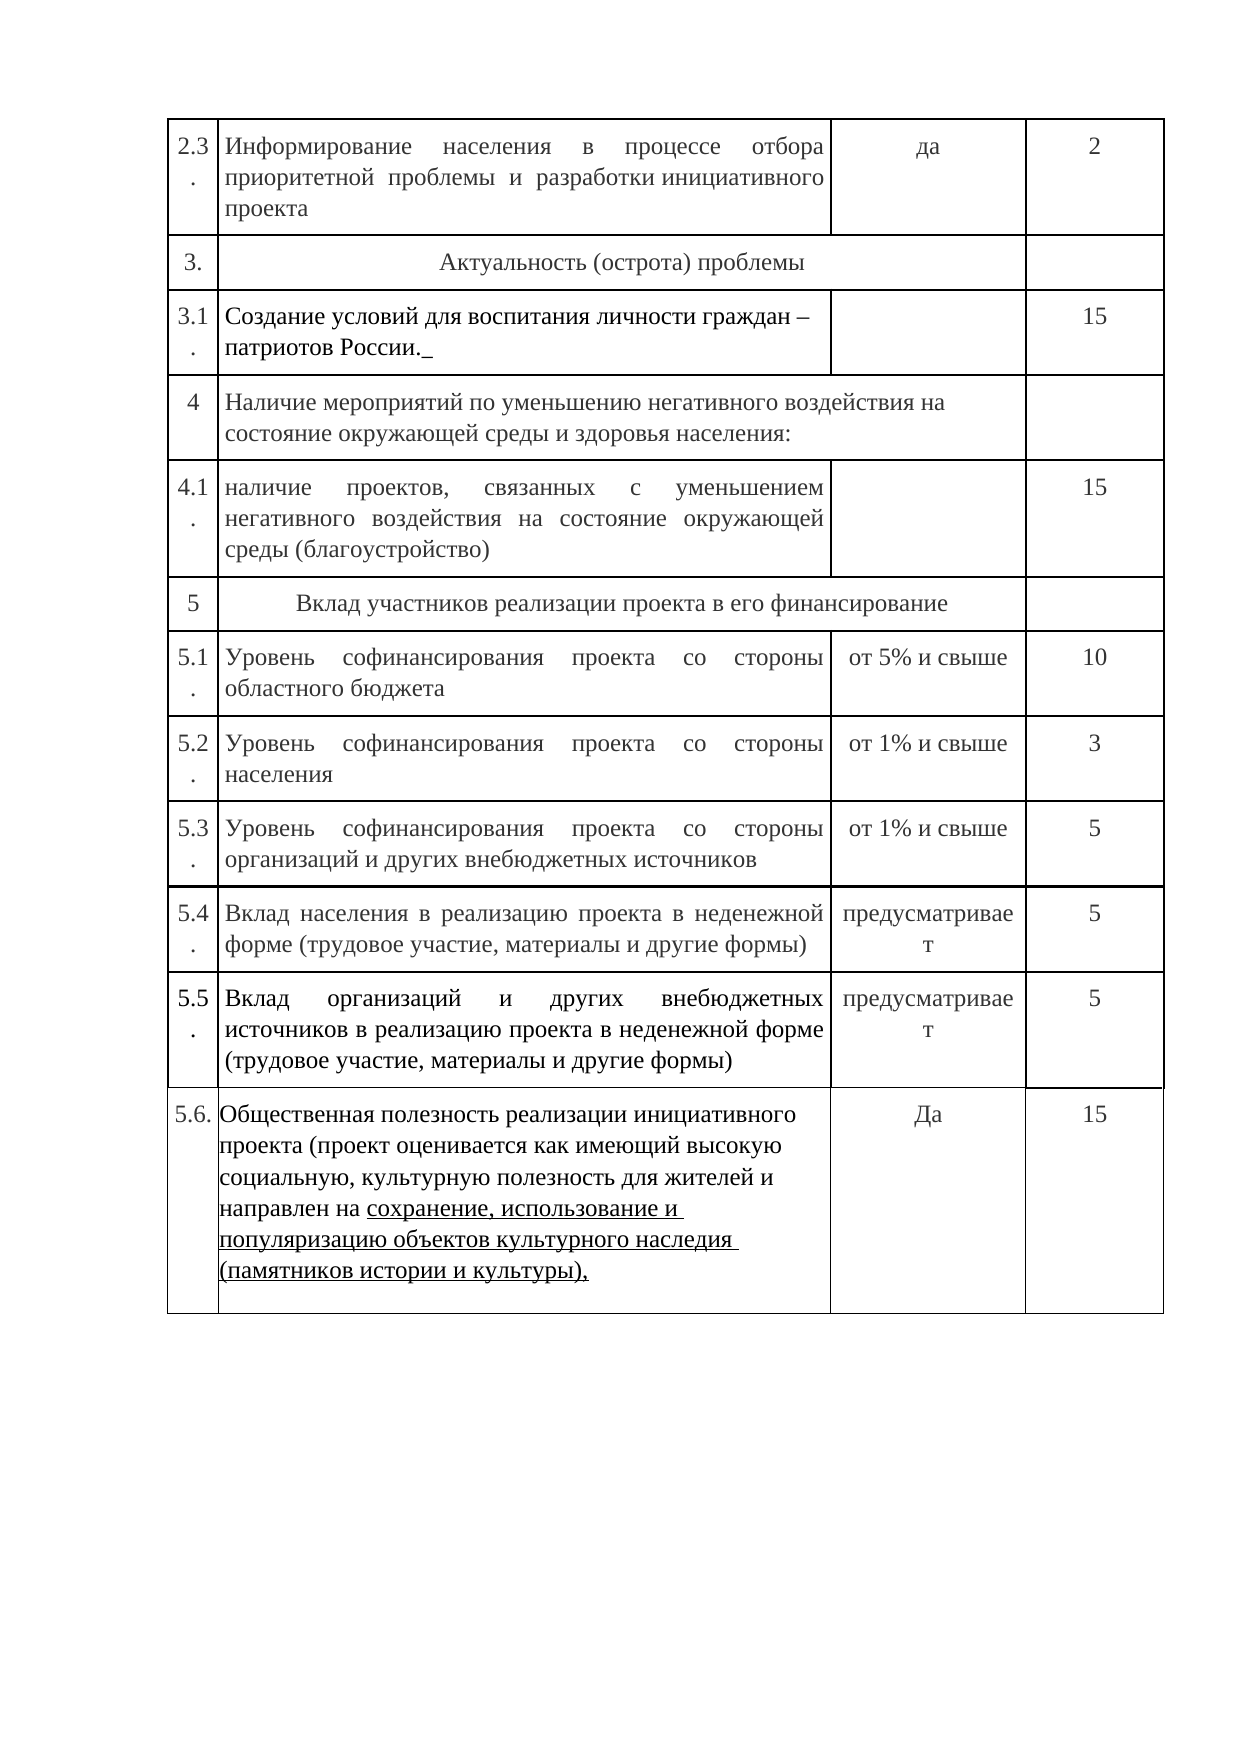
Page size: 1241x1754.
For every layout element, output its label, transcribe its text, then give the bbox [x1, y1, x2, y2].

table_cell от 5% и свыше [832, 632, 1025, 715]
table_cell [832, 461, 1025, 576]
table_cell 5.5. [169, 973, 217, 1087]
table_cell Уровень софинансирования проекта со стороны населения [219, 717, 830, 800]
table_cell Вклад населения в реализацию проекта в неденежной форме (трудовое участие, материалы и другие формы) [219, 888, 830, 971]
table_cell Создание условий для воспитания личности граждан – патриотов России._ [219, 291, 830, 374]
table_cell 3.1. [169, 291, 217, 374]
table_cell Общественная полезность реализации инициативного проекта (проект оценивается как имеющий высокую социальную, культурную полезность для жителей и направлен на сохранение, использование и популяризацию объектов культурного наследия (памятников истории и культуры), [219, 1088, 830, 1313]
table_cell 10 [1027, 632, 1163, 715]
table_cell Да [831, 1088, 1025, 1313]
table_cell Вклад организаций и других внебюджетных источников в реализацию проекта в неденежной форме (трудовое участие, материалы и другие формы) [219, 973, 830, 1087]
table_cell 5.4. [169, 888, 217, 971]
table_cell Вклад участников реализации проекта в его финансирование [219, 578, 1025, 630]
table_cell [832, 291, 1025, 374]
table_cell от 1% и свыше [832, 802, 1025, 885]
table_cell 4.1. [169, 461, 217, 576]
table_cell 5 [1027, 973, 1163, 1087]
table_cell 5.2. [169, 717, 217, 800]
table_cell предусматривает [832, 973, 1025, 1087]
table_cell [1027, 376, 1163, 459]
table_cell 5.6. [168, 1088, 218, 1313]
table_cell Уровень софинансирования проекта со стороны областного бюджета [219, 632, 830, 715]
table_cell Уровень софинансирования проекта со стороны организаций и других внебюджетных источников [219, 802, 830, 885]
table_cell от 1% и свыше [832, 717, 1025, 800]
table_cell 5 [1027, 888, 1163, 971]
table_cell 5 [169, 578, 217, 630]
table_cell 4 [169, 376, 217, 459]
table_cell 5 [1027, 802, 1163, 885]
table_cell [1027, 578, 1163, 630]
table_cell 5.3. [169, 802, 217, 885]
table_cell 3. [169, 236, 217, 288]
table_cell 15 [1026, 1087, 1163, 1313]
table_cell [1027, 236, 1163, 288]
table_cell 2 [1027, 120, 1163, 234]
table_cell 5.1. [169, 632, 217, 715]
table_cell 15 [1027, 291, 1163, 374]
table_cell Наличие мероприятий по уменьшению негативного воздействия на состояние окружающей среды и здоровья населения: [219, 376, 1025, 459]
table_cell 2.3. [169, 120, 217, 234]
table_cell да [832, 120, 1025, 234]
table_cell Информирование населения в процессе отбора приоритетной проблемы и разработки инициативного проекта [219, 120, 830, 234]
table_cell 3 [1027, 717, 1163, 800]
table_cell предусматривает [832, 888, 1025, 971]
table_cell Актуальность (острота) проблемы [219, 236, 1025, 288]
table_cell наличие проектов, связанных с уменьшением негативного воздействия на состояние окружающей среды (благоустройство) [219, 461, 830, 576]
table_cell 15 [1027, 461, 1163, 576]
